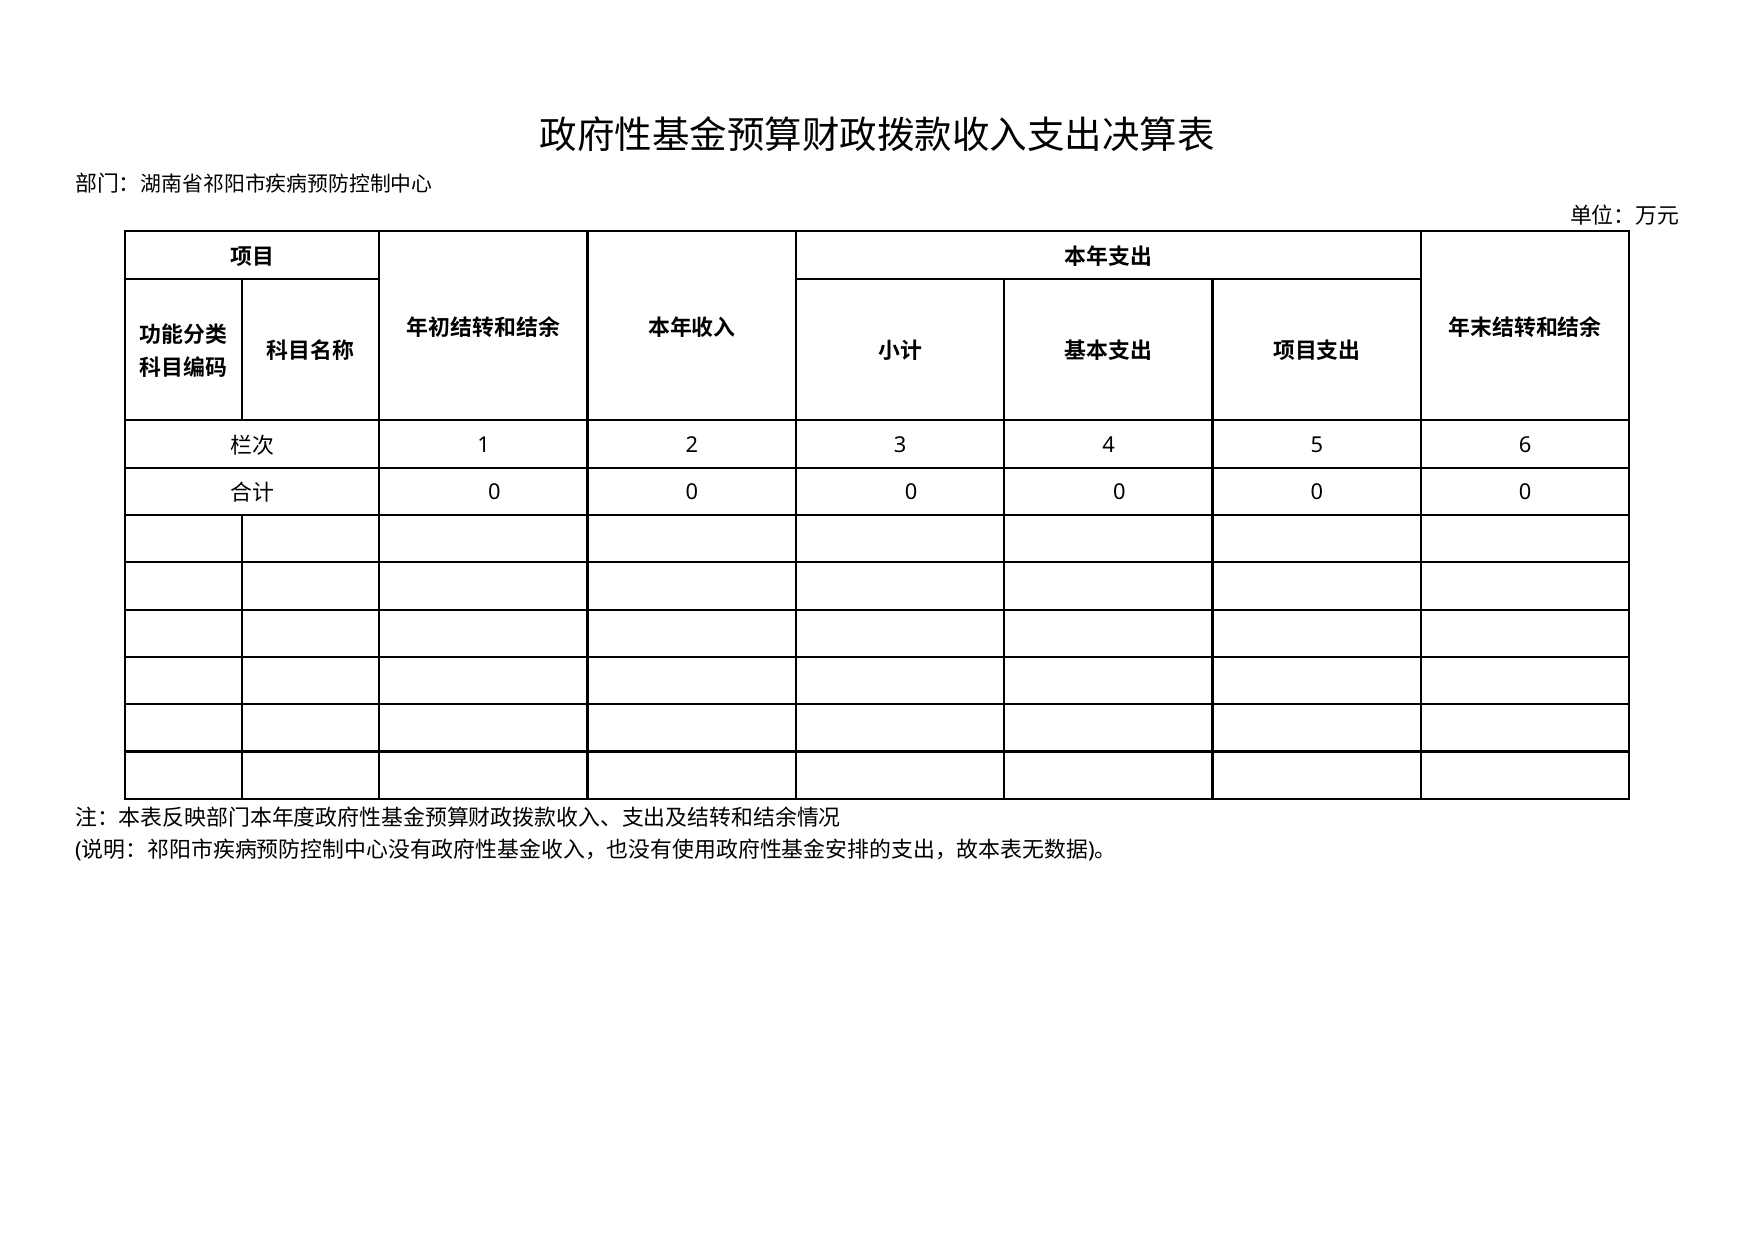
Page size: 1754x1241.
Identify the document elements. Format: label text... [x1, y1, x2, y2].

table_cell [1005, 705, 1211, 750]
table_cell 功能分类科目编码 [126, 280, 241, 419]
table_cell [243, 516, 378, 561]
table_cell [1005, 753, 1211, 798]
table_cell 项目支出 [1214, 280, 1420, 419]
table_cell [1422, 705, 1628, 750]
table_cell [589, 516, 795, 561]
table_cell 小计 [797, 280, 1003, 419]
table_cell [126, 753, 241, 798]
table_cell 科目名称 [243, 280, 378, 419]
table_cell 0 [380, 469, 586, 514]
table_cell [1005, 516, 1211, 561]
table_cell 0 [1214, 469, 1420, 514]
table_cell 2 [589, 421, 795, 467]
text 政府性基金预算财政拨款收入支出决算表 [75, 100, 1679, 165]
table_cell [243, 563, 378, 608]
table_cell 6 [1422, 421, 1628, 467]
table_cell [589, 705, 795, 750]
table_cell 合计 [126, 469, 378, 514]
table_cell [380, 753, 586, 798]
table_cell [797, 705, 1003, 750]
table_cell [589, 611, 795, 656]
text (说明：祁阳市疾病预防控制中心没有政府性基金收入，也没有使用政府性基金安排的支出，故本表无数据)。 [75, 832, 1679, 865]
table_cell [797, 611, 1003, 656]
table_cell [1422, 516, 1628, 561]
table_cell 3 [797, 421, 1003, 467]
table_cell [1214, 705, 1420, 750]
table_cell [243, 705, 378, 750]
table_cell [1214, 563, 1420, 608]
table_cell [1214, 658, 1420, 703]
table_header 年初结转和结余 [380, 232, 586, 419]
table_cell [380, 658, 586, 703]
table_cell 0 [1422, 469, 1628, 514]
table_cell [1214, 516, 1420, 561]
text 部门：湖南省祁阳市疾病预防控制中心 [75, 165, 1679, 198]
table_header 年末结转和结余 [1422, 232, 1628, 419]
table_header 本年支出 [797, 232, 1420, 277]
table_cell [126, 563, 241, 608]
table_cell 1 [380, 421, 586, 467]
table_cell 0 [1005, 469, 1211, 514]
table_cell 基本支出 [1005, 280, 1211, 419]
table_cell [380, 705, 586, 750]
table_cell [126, 516, 241, 561]
table_cell 0 [797, 469, 1003, 514]
table_cell [589, 658, 795, 703]
table_cell 4 [1005, 421, 1211, 467]
table_cell [589, 753, 795, 798]
table_cell [1005, 658, 1211, 703]
table_cell [1422, 753, 1628, 798]
table_cell [1422, 658, 1628, 703]
text 注：本表反映部门本年度政府性基金预算财政拨款收入、支出及结转和结余情况 [75, 800, 1679, 832]
table_cell [589, 563, 795, 608]
table_cell 0 [589, 469, 795, 514]
table_cell [126, 611, 241, 656]
table_cell [126, 658, 241, 703]
table_cell [380, 516, 586, 561]
text 单位：万元 [75, 198, 1679, 230]
table_cell [1422, 611, 1628, 656]
table_cell [797, 563, 1003, 608]
table_cell [380, 611, 586, 656]
table_cell [126, 705, 241, 750]
table_cell [1422, 563, 1628, 608]
table_cell [797, 753, 1003, 798]
table_header 本年收入 [589, 232, 795, 419]
table_cell [797, 516, 1003, 561]
table_cell [1214, 753, 1420, 798]
table_cell [243, 753, 378, 798]
table_cell [243, 611, 378, 656]
table_header 项目 [126, 232, 378, 277]
table_cell [1214, 611, 1420, 656]
table_cell [797, 658, 1003, 703]
table_cell [243, 658, 378, 703]
table_cell 栏次 [126, 421, 378, 467]
table_cell [380, 563, 586, 608]
table_cell 5 [1214, 421, 1420, 467]
table_cell [1005, 563, 1211, 608]
table_cell [1005, 611, 1211, 656]
